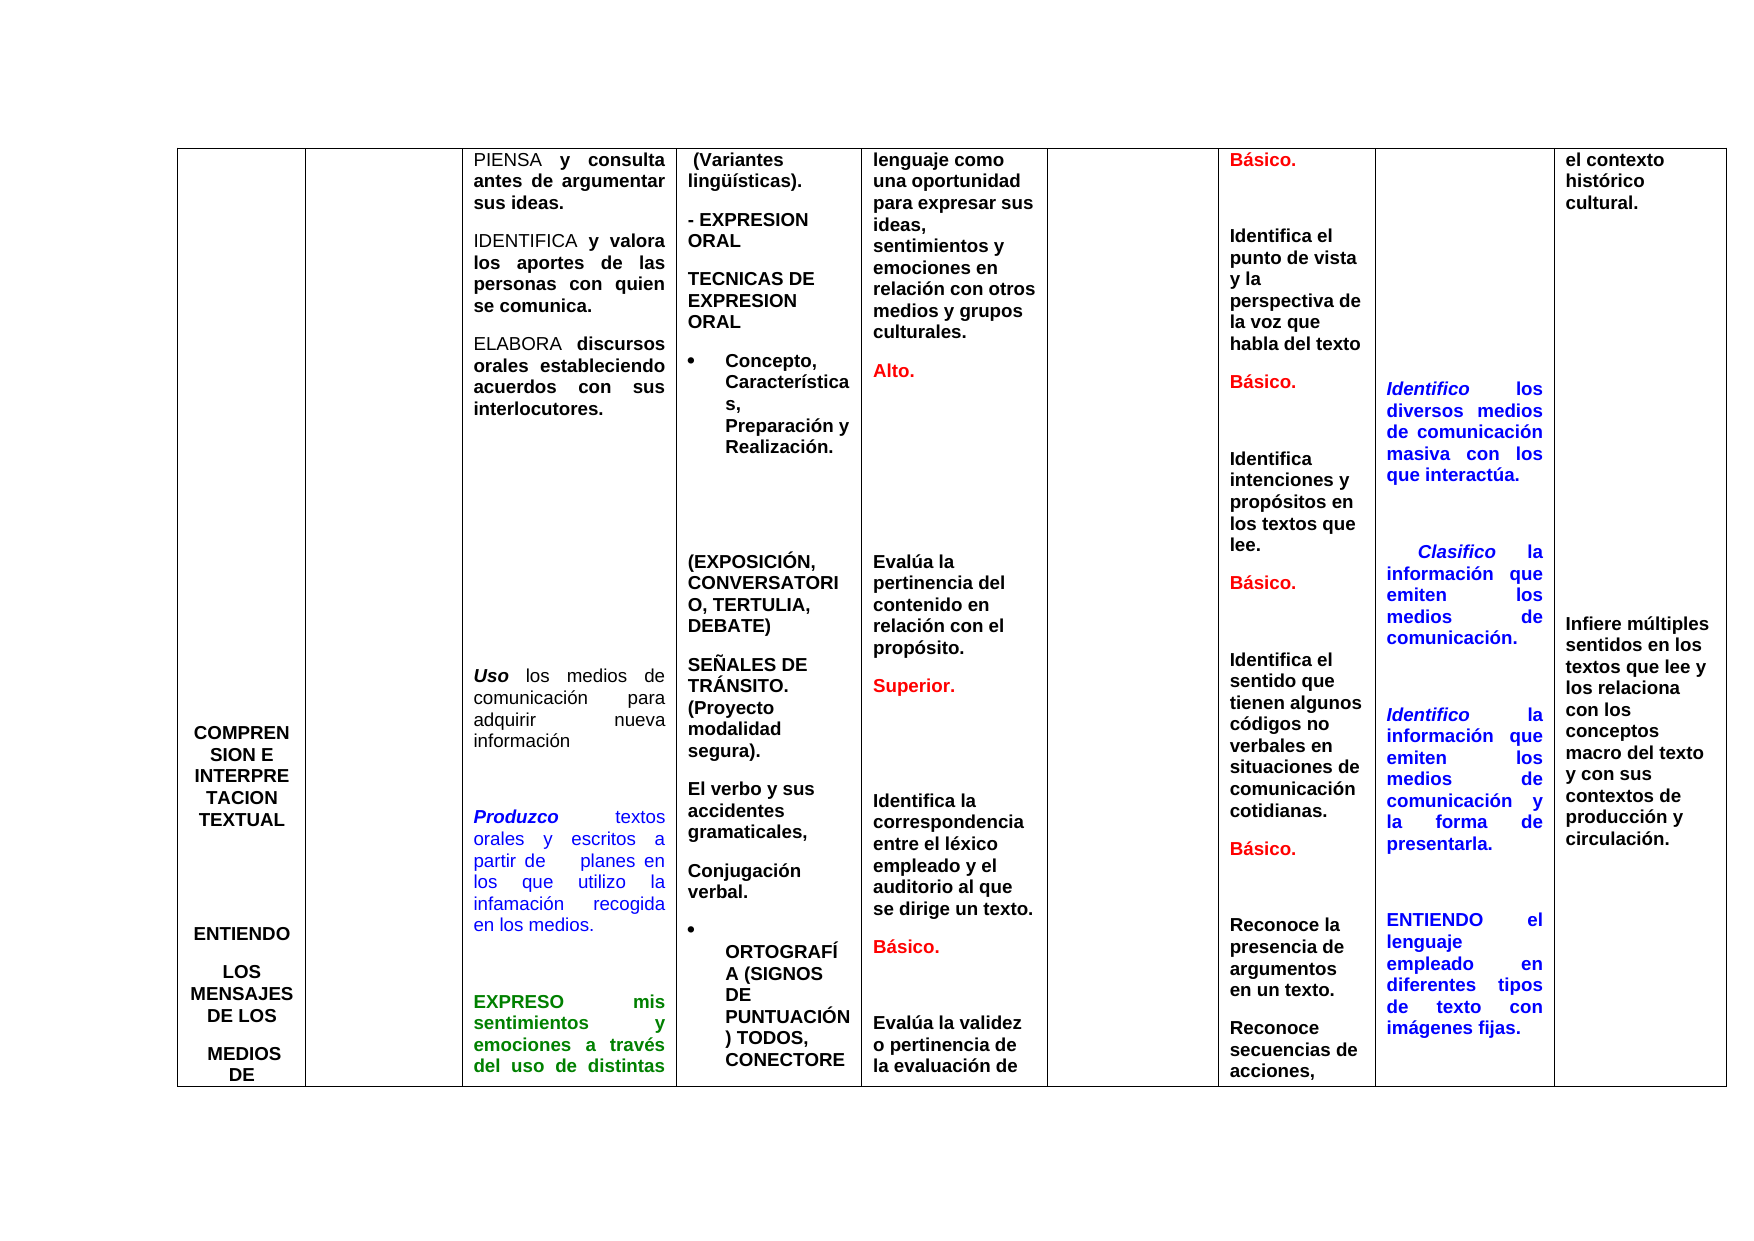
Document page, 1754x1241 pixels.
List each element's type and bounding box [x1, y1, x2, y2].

table_cell [463, 149, 676, 1086]
table_cell [1555, 149, 1726, 1086]
table_cell [677, 149, 861, 1086]
table_cell [178, 149, 305, 1086]
table_cell [1219, 149, 1375, 1086]
table_cell [1048, 149, 1218, 1086]
table_cell [862, 149, 1047, 1086]
table_cell [306, 149, 462, 1086]
table_cell [1376, 149, 1554, 1086]
